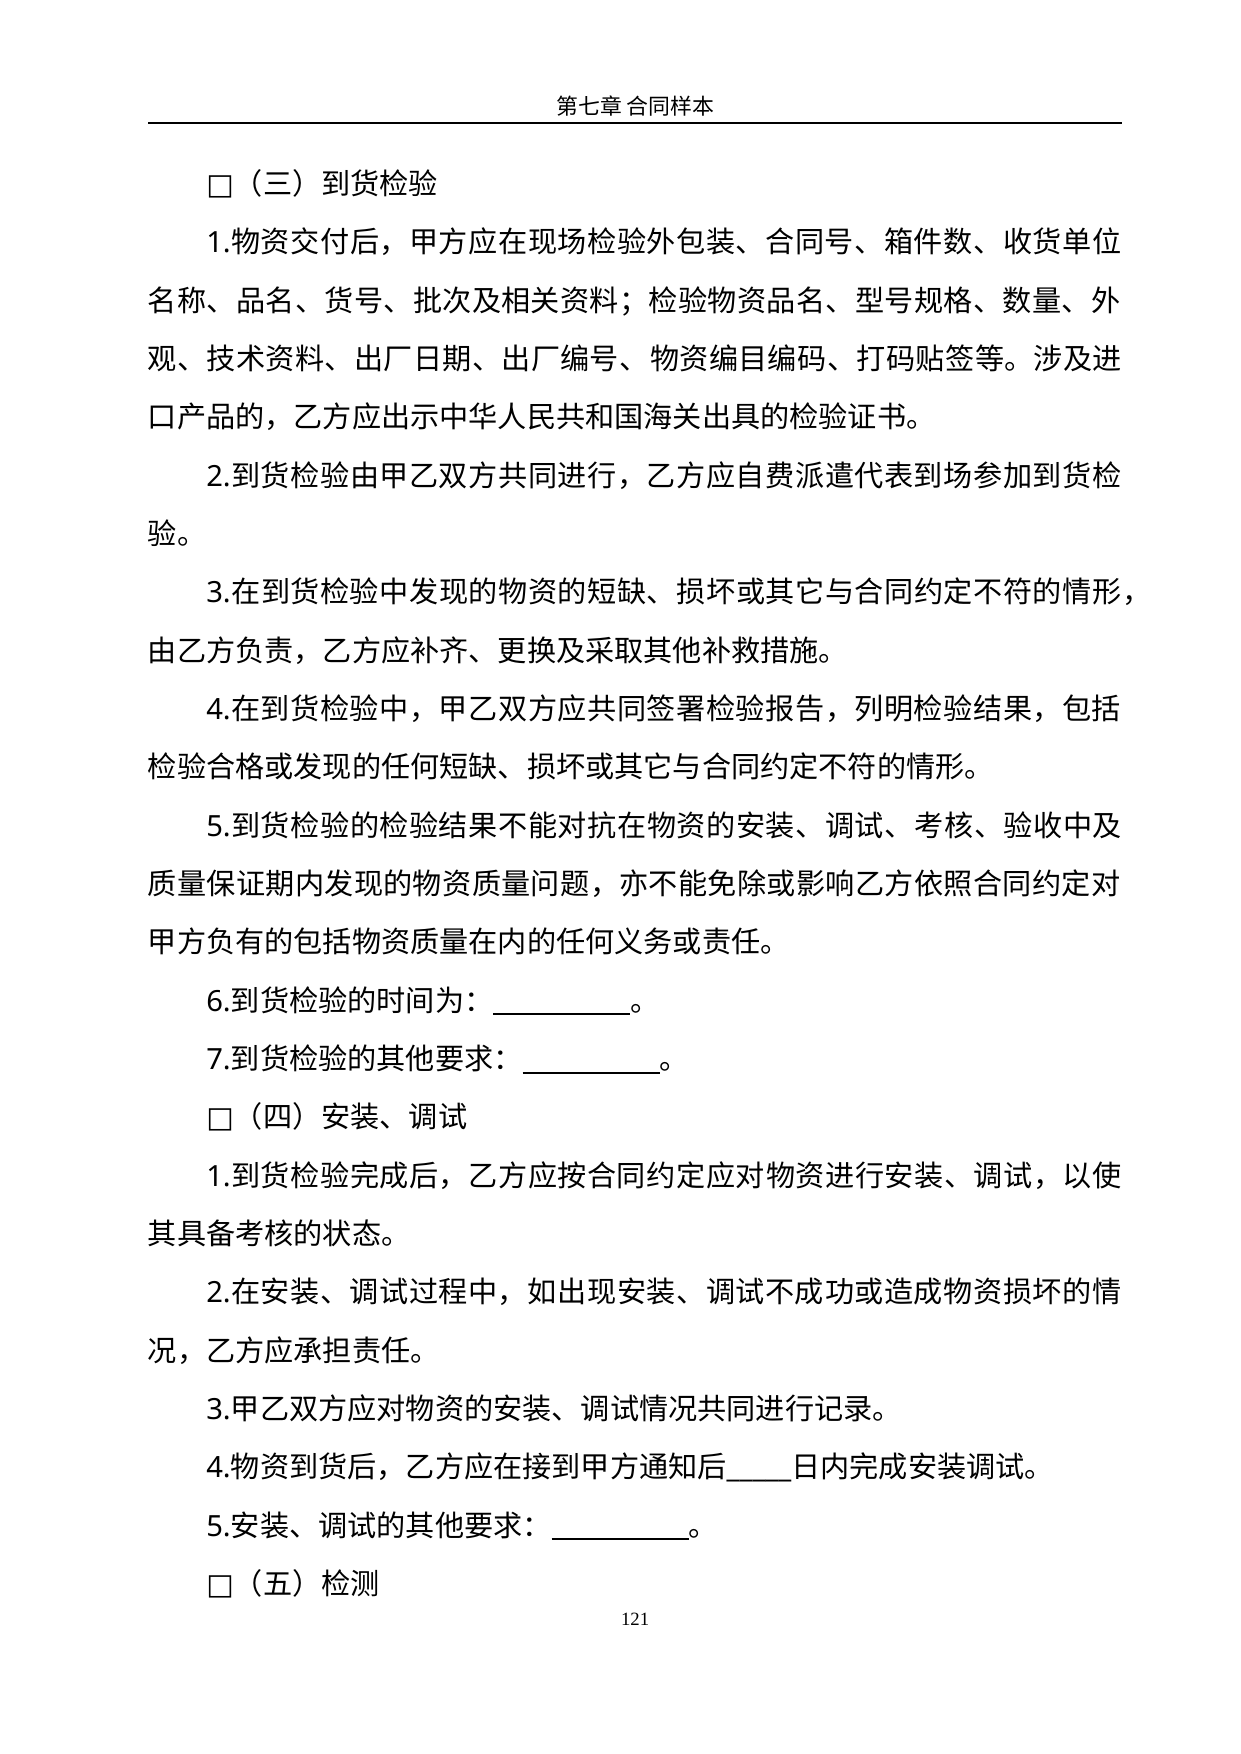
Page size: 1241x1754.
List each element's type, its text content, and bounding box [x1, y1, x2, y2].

text 3.甲乙双方应对物资的安装、调试情况共同进行记录。 [148, 1373, 1122, 1431]
text 1.到货检验完成后，乙方应按合同约定应对物资进行安装、调试，以使其具备考核的状态。 [148, 1139, 1122, 1256]
text □（三）到货检验 [148, 148, 1122, 206]
text 3.在到货检验中发现的物资的短缺、损坏或其它与合同约定不符的情形，由乙方负责，乙方应补齐、更换及采取其他补救措施。 [148, 556, 1122, 673]
text 6.到货检验的时间为： 。 [148, 964, 1122, 1023]
text 5.到货检验的检验结果不能对抗在物资的安装、调试、考核、验收中及质量保证期内发现的物资质量问题，亦不能免除或影响乙方依照合同约定对甲方负有的包括物资质量在内的任何义务或责任。 [148, 789, 1122, 964]
text 2.到货检验由甲乙双方共同进行，乙方应自费派遣代表到场参加到货检验。 [148, 439, 1122, 556]
text □（五）检测 [148, 1548, 1122, 1606]
text 7.到货检验的其他要求： 。 [148, 1023, 1122, 1081]
text 5.安装、调试的其他要求： 。 [148, 1489, 1122, 1548]
text 2.在安装、调试过程中，如出现安装、调试不成功或造成物资损坏的情况，乙方应承担责任。 [148, 1256, 1122, 1373]
text □（四）安装、调试 [148, 1081, 1122, 1139]
text 1.物资交付后，甲方应在现场检验外包装、合同号、箱件数、收货单位名称、品名、货号、批次及相关资料；检验物资品名、型号规格、数量、外观、技术资料、出厂日期、出厂编号、物资编目编码、打码贴签等。涉及进口产品的，乙方应出示中华人民共和国海关出具的检验证书。 [148, 206, 1122, 439]
text 4.物资到货后，乙方应在接到甲方通知后_____日内完成安装调试。 [148, 1431, 1122, 1489]
text 4.在到货检验中，甲乙双方应共同签署检验报告，列明检验结果，包括检验合格或发现的任何短缺、损坏或其它与合同约定不符的情形。 [148, 673, 1122, 789]
